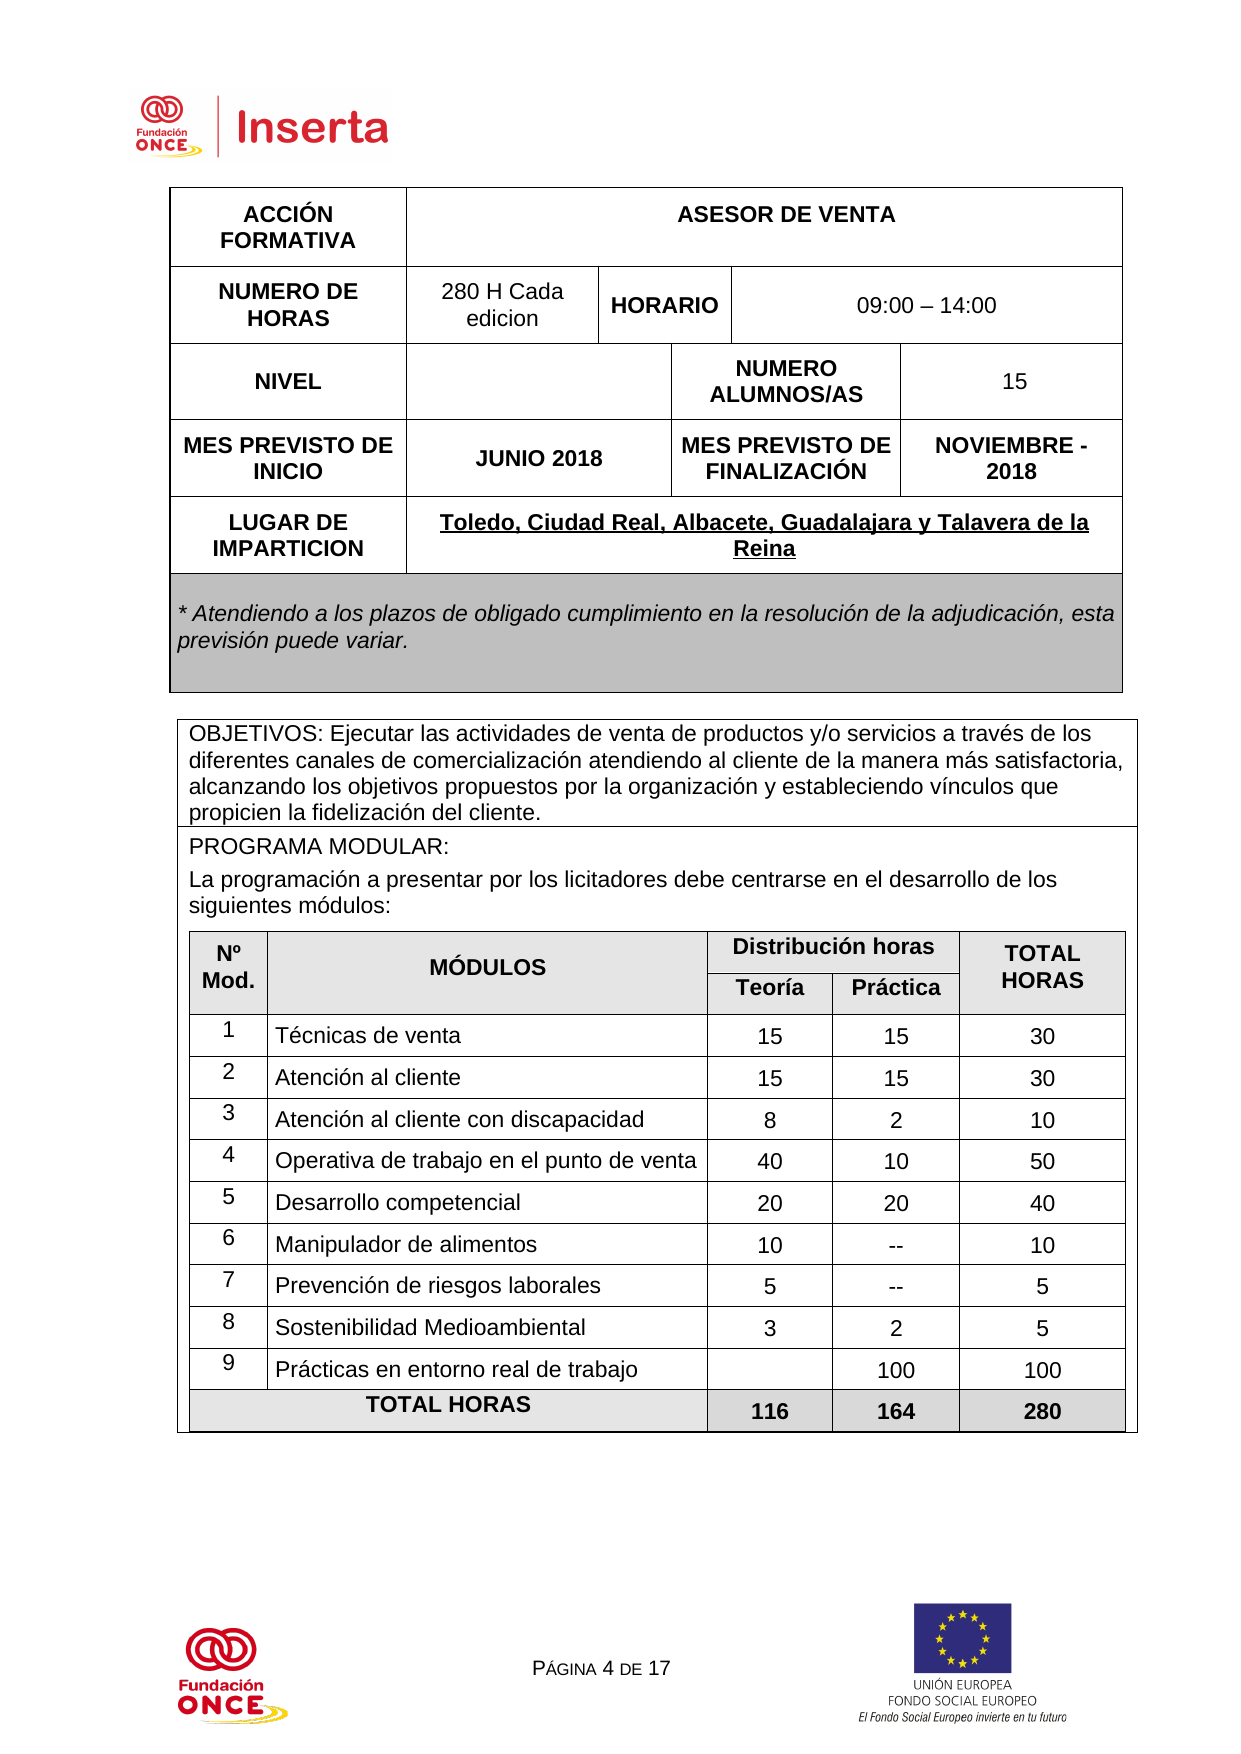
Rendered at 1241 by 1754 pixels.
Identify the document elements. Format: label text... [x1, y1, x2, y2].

table_cell Toledo, Ciudad Real, Albacete, Guadalajara y Talavera de la Reina [407, 497, 1122, 573]
table_cell 280 H Cada edicion [407, 267, 598, 343]
table_cell LUGAR DE IMPARTICION [171, 497, 406, 573]
table_cell MES PREVISTO DE INICIO [171, 420, 406, 496]
table_cell PROGRAMA MODULAR: La programación a presentar por los licitadores debe centrarse en el desarrollo de los siguientes módulos: [178, 827, 1137, 1432]
table_header OBJETIVOS: Ejecutar las actividades de venta de productos y/o servicios a través de los diferentes canales de comercialización atendiendo al cliente de la manera más satisfactoria, alcanzando los objetivos propuestos por la organización y estableciendo vínculos que propicien la fidelización del cliente. [178, 720, 1137, 826]
table_header ACCIÓN FORMATIVA [171, 188, 406, 266]
table_cell NUMERO ALUMNOS/AS [672, 344, 900, 419]
picture [129, 88, 393, 162]
table_cell [407, 344, 671, 419]
table_cell HORARIO [599, 267, 731, 343]
table_cell * Atendiendo a los plazos de obligado cumplimiento en la resolución de la adjudicación, esta previsión puede variar. [171, 574, 1122, 692]
table_cell NIVEL [171, 344, 406, 419]
table_cell NUMERO DE HORAS [171, 267, 406, 343]
picture [858, 1603, 1067, 1724]
picture [177, 1628, 288, 1724]
table_cell JUNIO 2018 [407, 420, 671, 496]
table_header ASESOR DE VENTA [407, 188, 1122, 266]
table_cell MES PREVISTO DE FINALIZACIÓN [672, 420, 900, 496]
table_cell NOVIEMBRE - 2018 [901, 420, 1122, 496]
table_cell 15 [901, 344, 1122, 419]
table_cell 09:00 – 14:00 [732, 267, 1122, 343]
